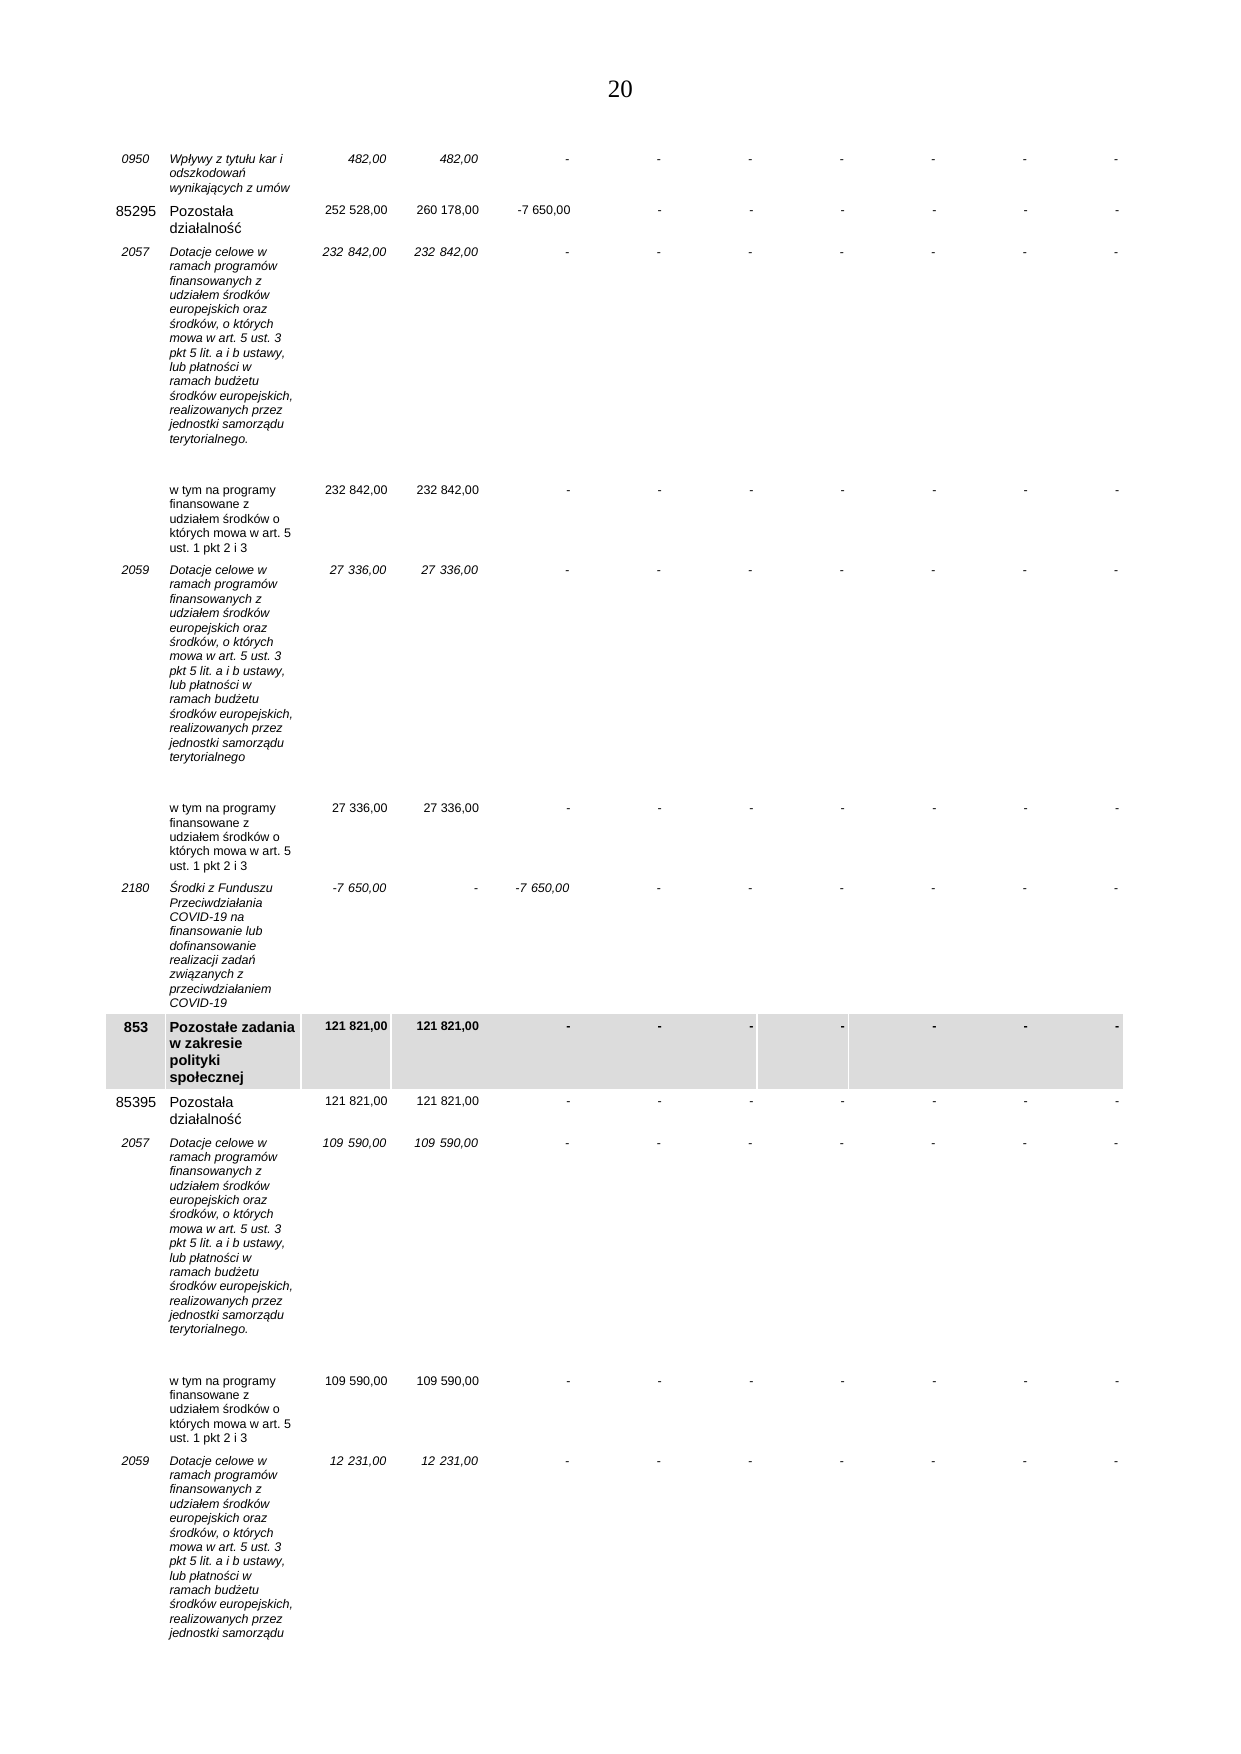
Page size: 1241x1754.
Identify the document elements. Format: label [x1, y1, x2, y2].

table_cell [106, 148, 1124, 1644]
